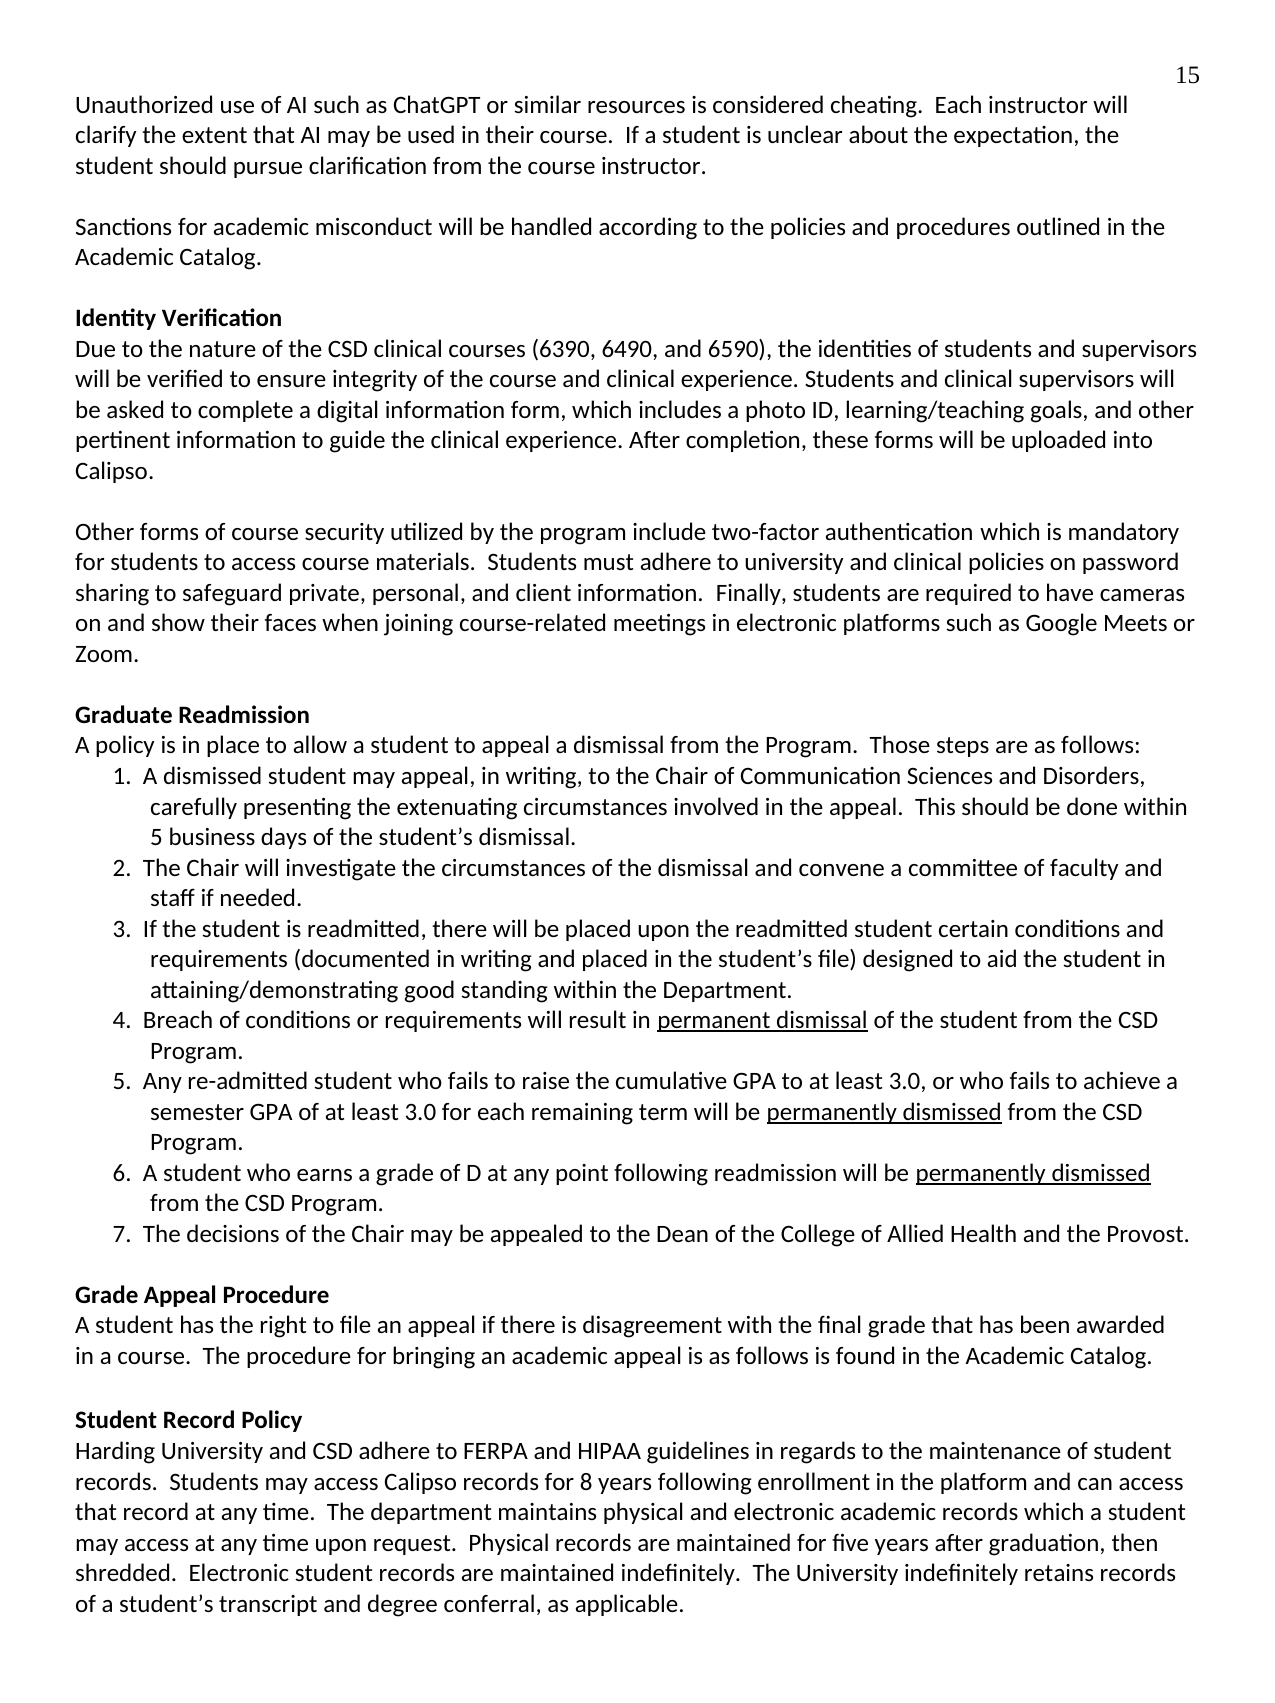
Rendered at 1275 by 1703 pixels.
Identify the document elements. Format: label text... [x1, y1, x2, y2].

text Unauthorized use of AI such as ChatGPT or similar resources is considered cheating. Each instructor will clarify the extent that AI may be used in their course. If a student is unclear about the expectation, the student should pursue clarification from the course instructor. [75, 89, 1200, 180]
text A policy is in place to allow a student to appeal a dismissal from the Program. Those steps are as follows: [75, 730, 1200, 760]
text Identity Verification [75, 302, 1200, 333]
text Student Record Policy [75, 1405, 1200, 1435]
text 7. The decisions of the Chair may be appealed to the Dean of the College of Allied Health and the Provost. [112, 1218, 1200, 1248]
text Due to the nature of the CSD clinical courses (6390, 6490, and 6590), the identities of students and supervisors will be verified to ensure integrity of the course and clinical experience. Students and clinical supervisors will be asked to complete a digital information form, which includes a photo ID, learning/teaching goals, and other pertinent information to guide the clinical experience. After completion, these forms will be uploaded into Calipso. [75, 333, 1200, 486]
text A student has the right to file an appeal if there is disagreement with the final grade that has been awarded in a course. The procedure for bringing an academic appeal is as follows is found in the Academic Catalog. [75, 1309, 1189, 1371]
text Other forms of course security utilized by the program include two-factor authentication which is mandatory for students to access course materials. Students must adhere to university and clinical policies on password sharing to safeguard private, personal, and client information. Finally, students are required to have cameras on and show their faces when joining course-related meetings in electronic platforms such as Google Meets or Zoom. [75, 516, 1200, 669]
text 1. A dismissed student may appeal, in writing, to the Chair of Communication Sciences and Disorders, carefully presenting the extenuating circumstances involved in the appeal. This should be done within 5 business days of the student’s dismissal. [112, 760, 1200, 852]
text Grade Appeal Procedure [75, 1279, 1200, 1309]
text Harding University and CSD adhere to FERPA and HIPAA guidelines in regards to the maintenance of student records. Students may access Calipso records for 8 years following enrollment in the platform and can access that record at any time. The department maintains physical and electronic academic records which a student may access at any time upon request. Physical records are maintained for five years after graduation, then shredded. Electronic student records are maintained indefinitely. The University indefinitely retains records of a student’s transcript and degree conferral, as applicable. [75, 1435, 1200, 1618]
text 4. Breach of conditions or requirements will result in permanent dismissal of the student from the CSD Program. [112, 1004, 1200, 1065]
text 3. If the student is readmitted, there will be placed upon the readmitted student certain conditions and requirements (documented in writing and placed in the student’s file) designed to aid the student in attaining/demonstrating good standing within the Department. [112, 913, 1200, 1004]
text 2. The Chair will investigate the circumstances of the dismissal and convene a committee of faculty and staff if needed. [112, 852, 1200, 913]
text Sanctions for academic misconduct will be handled according to the policies and procedures outlined in the Academic Catalog. [75, 211, 1200, 272]
text Graduate Readmission [75, 699, 1200, 730]
text 6. A student who earns a grade of D at any point following readmission will be permanently dismissed from the CSD Program. [112, 1157, 1200, 1218]
text 5. Any re-admitted student who fails to raise the cumulative GPA to at least 3.0, or who fails to achieve a semester GPA of at least 3.0 for each remaining term will be permanently dismissed from the CSD Program. [112, 1065, 1200, 1157]
